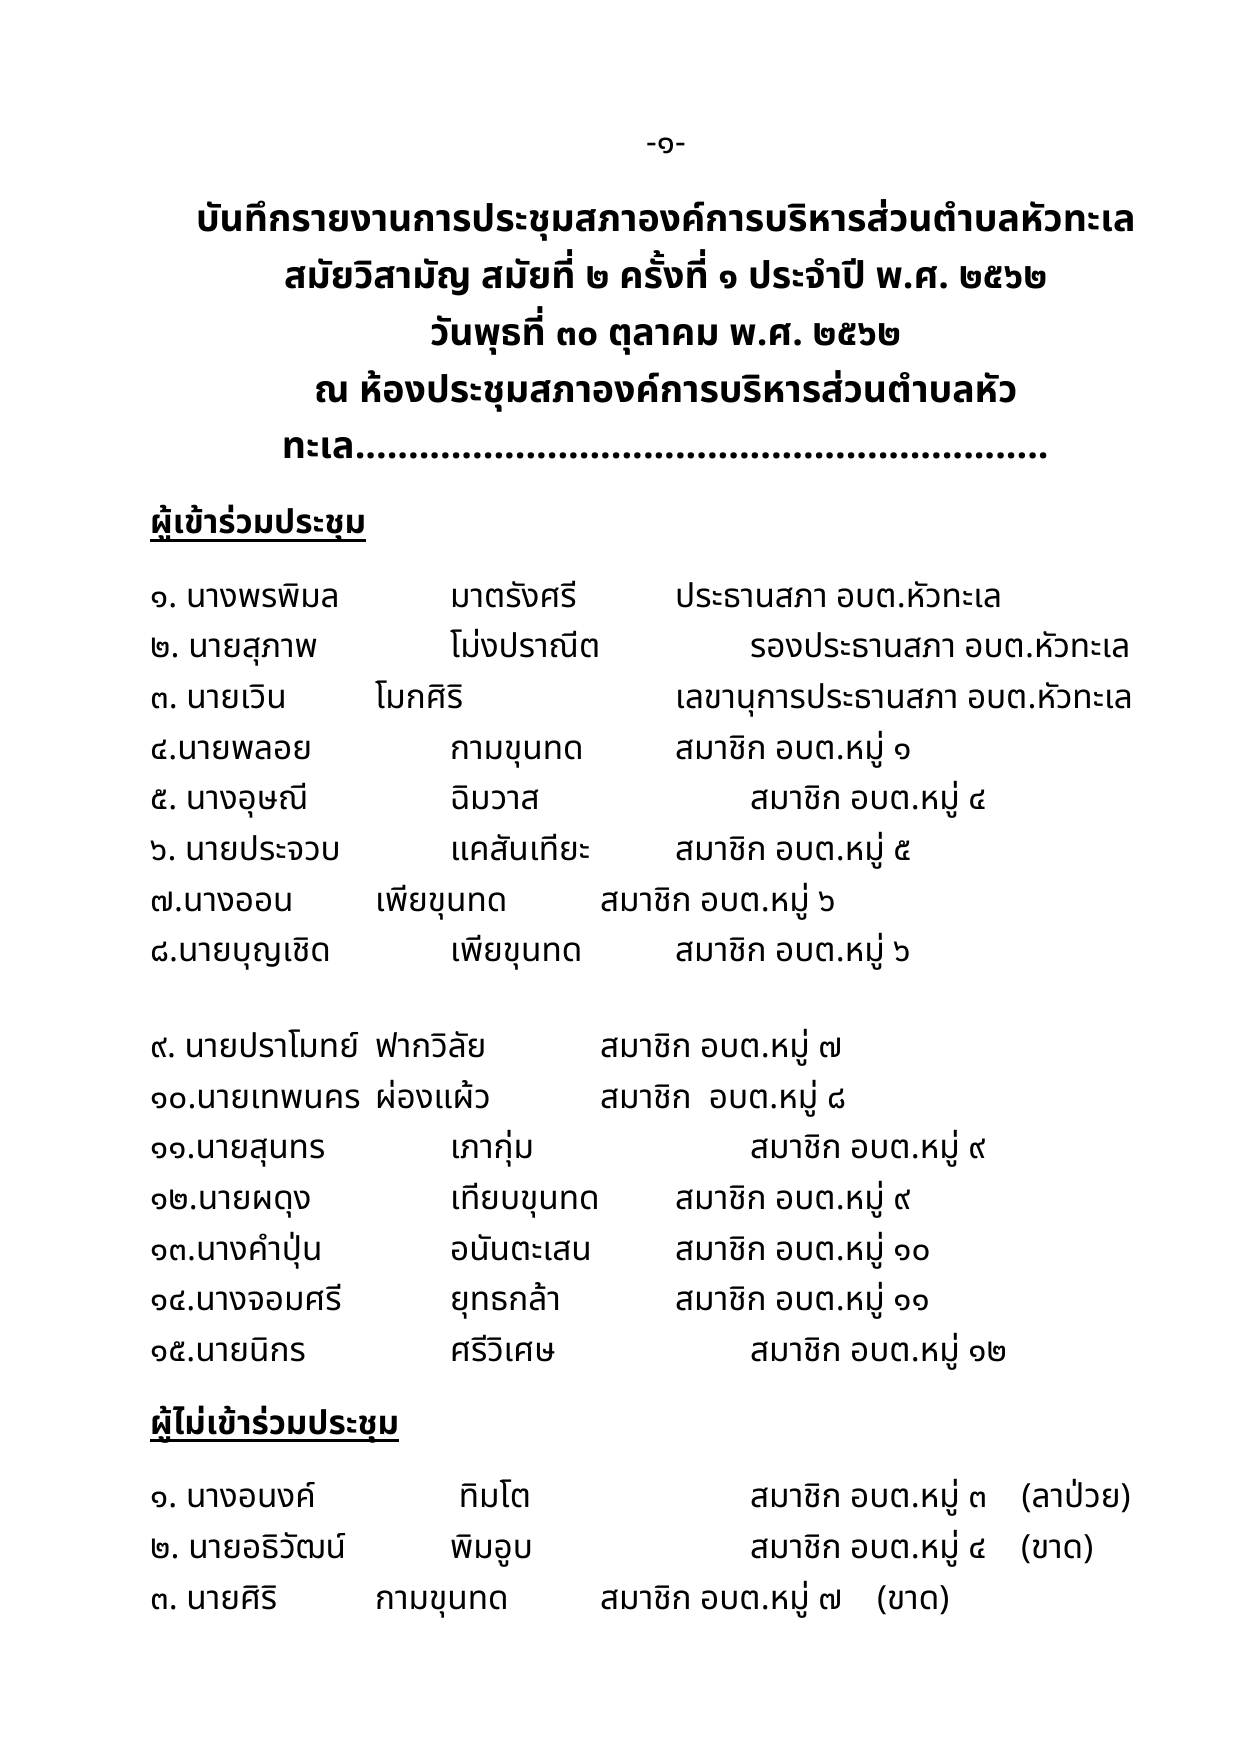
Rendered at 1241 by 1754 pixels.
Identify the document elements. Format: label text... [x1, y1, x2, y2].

text ผู้ไม่เข้าร่วมประชุม [150, 1399, 1181, 1449]
text ๓. นายศิริ กามขุนทด สมาชิก อบต.หมู่ ๗ (ขาด) [150, 1573, 1181, 1624]
text ๑๒.นายผดุง เทียบขุนทด สมาชิก อบต.หมู่ ๙ [150, 1174, 1181, 1224]
text ๑๓.นางคำปุ่น อนันตะเสน สมาชิก อบต.หมู่ ๑๐ [150, 1224, 1181, 1275]
text ๑. นางพรพิมล มาตรังศรี ประธานสภา อบต.หัวทะเล [150, 572, 1181, 622]
text ๙. นายปราโมทย์ ฟากวิลัย สมาชิก อบต.หมู่ ๗ [150, 1022, 1181, 1073]
text ๗.นางออน เพียขุนทด สมาชิก อบต.หมู่ ๖ [150, 875, 1181, 926]
text ๖. นายประจวบ แคสันเทียะ สมาชิก อบต.หมู่ ๕ [150, 825, 1181, 875]
text ๒. นายสุภาพ โม่งปราณีต รองประธานสภา อบต.หัวทะเล [150, 622, 1181, 673]
text -๑- [150, 118, 1181, 169]
text ๑๐.นายเทพนคร ผ่องแผ้ว สมาชิก อบต.หมู่ ๘ [150, 1073, 1181, 1123]
text ๕. นางอุษณี ฉิมวาส สมาชิก อบต.หมู่ ๔ [150, 774, 1181, 825]
text ๒. นายอธิวัฒน์ พิมอูบ สมาชิก อบต.หมู่ ๔ (ขาด) [150, 1523, 1181, 1573]
text ๓. นายเวิน โมกศิริ เลขานุการประธานสภา อบต.หัวทะเล [150, 673, 1181, 723]
text ผู้เข้าร่วมประชุม [150, 498, 1181, 549]
text สมัยวิสามัญ สมัยที่ ๒ ครั้งที่ ๑ ประจำปี พ.ศ. ๒๕๖๒ [150, 248, 1181, 305]
text วันพุธที่ ๓๐ ตุลาคม พ.ศ. ๒๕๖๒ [150, 305, 1181, 362]
text ๔.นายพลอย กามขุนทด สมาชิก อบต.หมู่ ๑ [150, 723, 1181, 774]
text ๑๕.นายนิกร ศรีวิเศษ สมาชิก อบต.หมู่ ๑๒ [150, 1326, 1181, 1376]
text ๑. นางอนงค์ ทิมโต สมาชิก อบต.หมู่ ๓ (ลาป่วย) [150, 1472, 1181, 1523]
text ๘.นายบุญเชิด เพียขุนทด สมาชิก อบต.หมู่ ๖ [150, 926, 1181, 1022]
text ณ ห้องประชุมสภาองค์การบริหารส่วนตำบลหัวทะเล................................................................. [150, 362, 1181, 476]
text ๑๑.นายสุนทร เภากุ่ม สมาชิก อบต.หมู่ ๙ [150, 1123, 1181, 1174]
text ๑๔.นางจอมศรี ยุทธกล้า สมาชิก อบต.หมู่ ๑๑ [150, 1275, 1181, 1326]
text บันทึกรายงานการประชุมสภาองค์การบริหารส่วนตำบลหัวทะเล [150, 192, 1181, 248]
